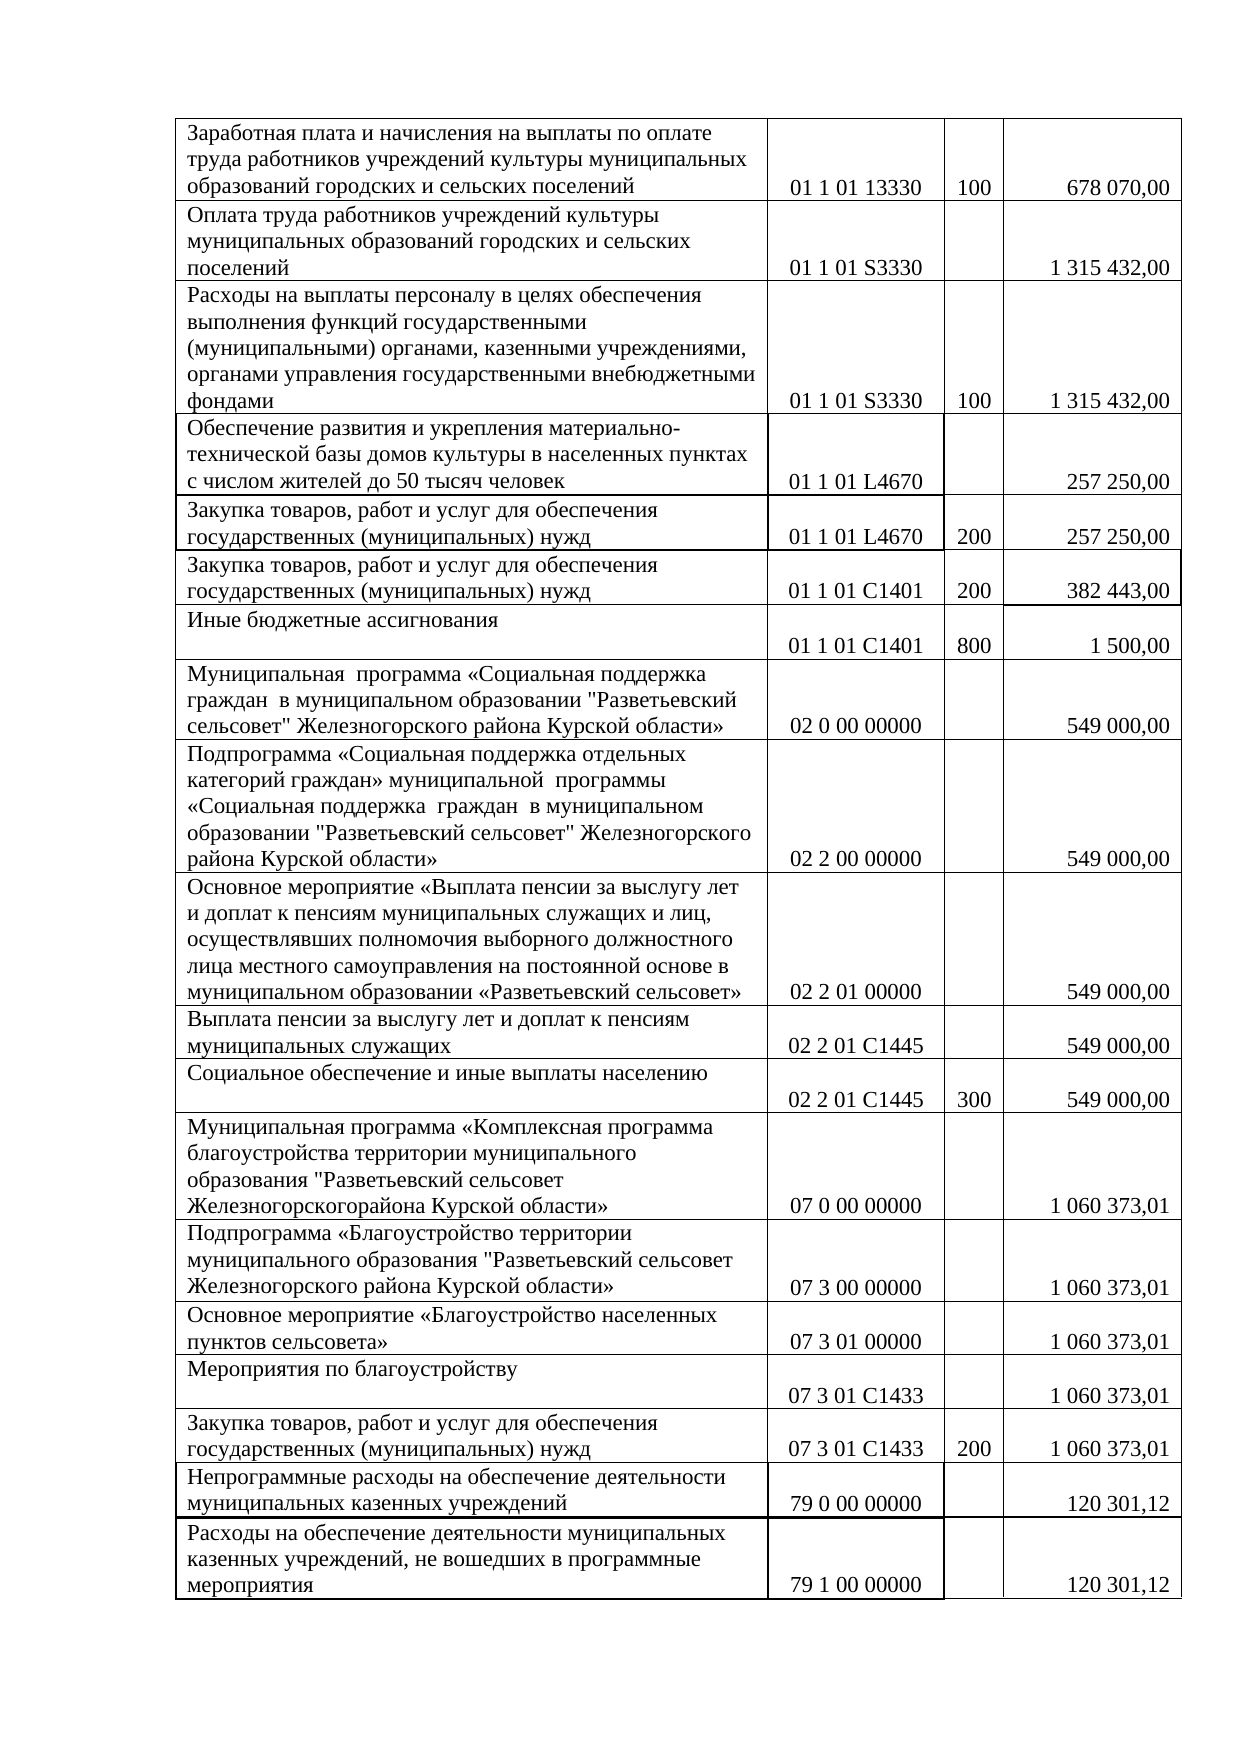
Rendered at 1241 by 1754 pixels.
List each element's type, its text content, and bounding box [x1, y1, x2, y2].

table_cell 01 1 01 S3330 [768, 281, 944, 413]
table_cell 79 0 00 00000 [769, 1463, 943, 1516]
table_cell 02 2 01 С1445 [768, 1059, 944, 1112]
table_cell Закупка товаров, работ и услуг для обеспечения государственных (муниципальных) нужд [177, 496, 767, 549]
table_cell 257 250,00 [1004, 495, 1181, 549]
table_cell 07 3 01 00000 [768, 1302, 944, 1354]
table_cell Закупка товаров, работ и услуг для обеспечения государственных (муниципальных) нужд [176, 551, 767, 604]
table_cell 100 [945, 119, 1003, 200]
table_cell 100 [945, 281, 1003, 413]
table_cell 1 500,00 [1004, 606, 1181, 659]
table_cell Непрограммные расходы на обеспечение деятельности муниципальных казенных учреждений [177, 1463, 767, 1516]
table_cell [945, 1355, 1003, 1408]
table_cell [945, 1463, 1003, 1516]
table_cell 678 070,00 [1004, 119, 1181, 200]
table_cell 1 060 373,01 [1004, 1220, 1181, 1301]
table_cell 800 [945, 605, 1003, 659]
table_cell 01 1 01 S3330 [768, 201, 944, 280]
table_cell 01 1 01 L4670 [769, 496, 943, 549]
table_cell Муниципальная программа «Социальная поддержка граждан в муниципальном образовании "Разветьевский сельсовет" Железногорского района Курской области» [176, 660, 767, 739]
table_cell Основное мероприятие «Благоустройство населенных пунктов сельсовета» [176, 1302, 767, 1354]
table_cell 549 000,00 [1004, 1006, 1181, 1058]
table_cell Закупка товаров, работ и услуг для обеспечения государственных (муниципальных) нужд [176, 1409, 767, 1462]
table_cell [945, 873, 1003, 1004]
table_cell 07 3 01 С1433 [768, 1409, 944, 1462]
table_cell 382 443,00 [1004, 550, 1180, 604]
table_cell 07 0 00 00000 [768, 1113, 944, 1218]
table_cell 257 250,00 [1004, 414, 1181, 494]
table_cell 02 2 01 00000 [768, 873, 944, 1004]
table_cell 02 2 01 С1445 [768, 1006, 944, 1058]
table_cell 07 3 01 С1433 [768, 1355, 944, 1408]
table_cell 01 1 01 С1401 [768, 551, 944, 604]
table_cell [945, 1518, 1004, 1598]
table_cell 01 1 01 13330 [768, 119, 944, 200]
table_cell 1 060 373,01 [1004, 1355, 1181, 1408]
table_cell 200 [945, 550, 1003, 604]
table_cell 02 0 00 00000 [768, 660, 944, 739]
table_cell Расходы на выплаты персоналу в целях обеспечения выполнения функций государственными (муниципальными) органами, казенными учреждениями, органами управления государственными внебюджетными фондами [176, 281, 767, 413]
table_cell 02 2 00 00000 [768, 740, 944, 872]
table_cell 120 301,12 [1004, 1463, 1181, 1516]
table_cell 549 000,00 [1004, 740, 1181, 872]
table_cell [945, 660, 1003, 739]
table_cell Подпрограмма «Социальная поддержка отдельных категорий граждан» муниципальной программы «Социальная поддержка граждан в муниципальном образовании "Разветьевский сельсовет" Железногорского района Курской области» [176, 740, 767, 872]
table_cell Иные бюджетные ассигнования [176, 605, 767, 659]
table_cell 1 060 373,01 [1004, 1302, 1181, 1354]
table_cell Выплата пенсии за выслугу лет и доплат к пенсиям муниципальных служащих [176, 1006, 767, 1058]
table_cell Подпрограмма «Благоустройство территории муниципального образования "Разветьевский сельсовет Железногорского района Курской области» [176, 1220, 767, 1301]
table_cell 1 315 432,00 [1004, 281, 1181, 413]
table_cell 120 301,12 [1004, 1518, 1181, 1598]
table_cell 01 1 01 С1401 [768, 605, 944, 659]
table_cell Мероприятия по благоустройству [176, 1355, 767, 1408]
table_cell 549 000,00 [1004, 1059, 1181, 1112]
table_cell 01 1 01 L4670 [769, 414, 943, 494]
table_cell [945, 1006, 1003, 1058]
table_cell 200 [945, 1409, 1003, 1462]
table_cell 1 315 432,00 [1004, 201, 1181, 280]
table_cell Муниципальная программа «Комплексная программа благоустройства территории муниципального образования "Разветьевский сельсовет Железногорскогорайона Курской области» [176, 1113, 767, 1218]
table_cell [945, 1302, 1003, 1354]
table_cell Расходы на обеспечение деятельности муниципальных казенных учреждений, не вошедших в программные мероприятия [177, 1519, 767, 1598]
table_cell Обеспечение развития и укрепления материально-технической базы домов культуры в населенных пунктах с числом жителей до 50 тысяч человек [177, 414, 767, 494]
table_cell Оплата труда работников учреждений культуры муниципальных образований городских и сельских поселений [176, 201, 767, 280]
table_cell 1 060 373,01 [1004, 1113, 1181, 1218]
table_cell [945, 1220, 1003, 1301]
table_cell Основное мероприятие «Выплата пенсии за выслугу лет и доплат к пенсиям муниципальных служащих и лиц, осуществлявших полномочия выборного должностного лица местного самоуправления на постоянной основе в муниципальном образовании «Разветьевский сельсовет» [176, 873, 767, 1004]
table_cell 300 [945, 1059, 1003, 1112]
table_cell [945, 201, 1003, 280]
table_cell Заработная плата и начисления на выплаты по оплате труда работников учреждений культуры муниципальных образований городских и сельских поселений [176, 119, 767, 200]
table_cell [945, 414, 1003, 494]
table_cell 200 [945, 495, 1003, 549]
table_cell [945, 740, 1003, 872]
table_cell 1 060 373,01 [1004, 1409, 1181, 1462]
table_cell 79 1 00 00000 [769, 1519, 943, 1598]
table_cell Социальное обеспечение и иные выплаты населению [176, 1059, 767, 1112]
table_cell 549 000,00 [1004, 873, 1181, 1004]
table_cell 07 3 00 00000 [768, 1220, 944, 1301]
table_cell [945, 1113, 1003, 1218]
table_cell 549 000,00 [1004, 660, 1181, 739]
